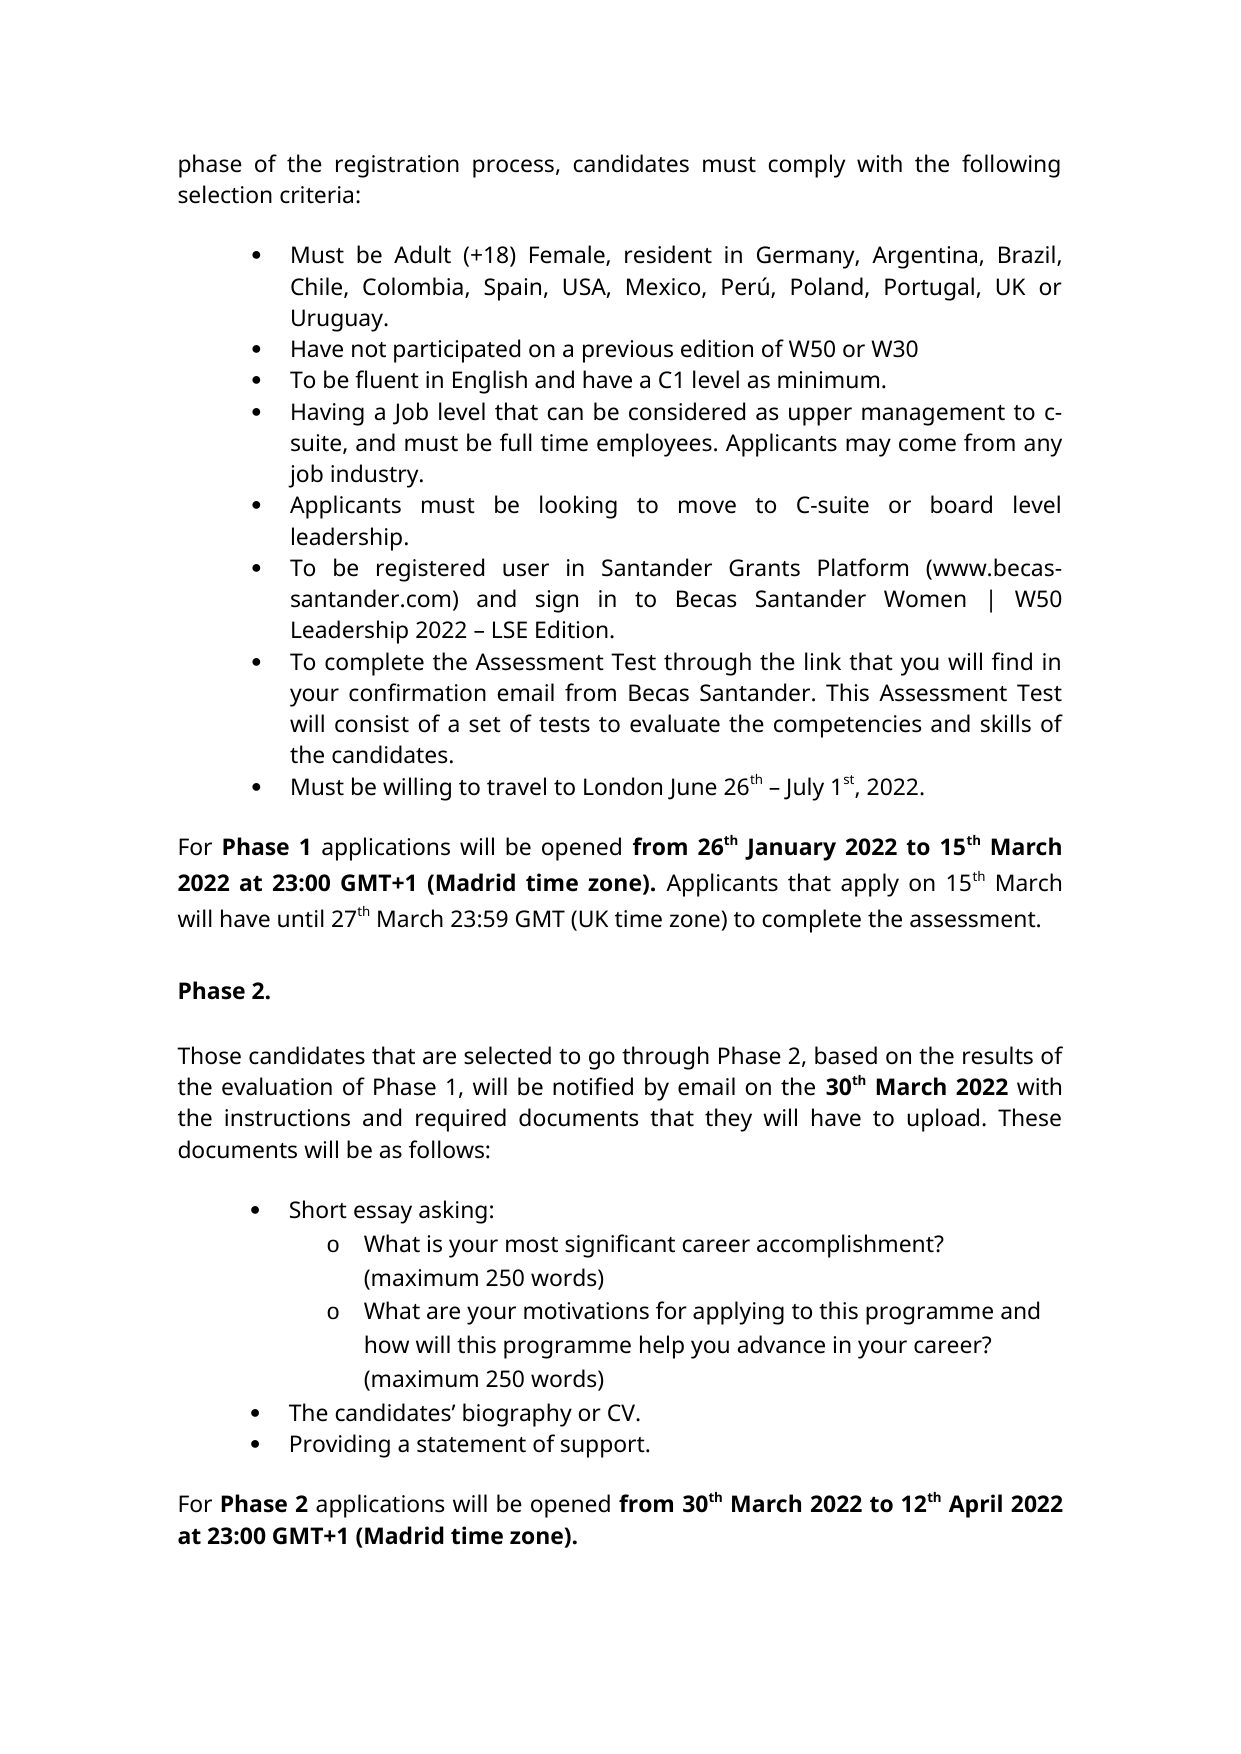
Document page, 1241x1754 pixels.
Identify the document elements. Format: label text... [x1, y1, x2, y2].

list Short essay asking: [251, 1194, 1063, 1225]
text Those candidates that are selected to go through Phase 2, based on the results of the evaluation of Phase 1, will be notified by email on the 30th March 2022 with the instructions and required documents that they will have to upload. These documents will be as follows: [177, 1040, 1063, 1165]
list Providing a statement of support. [251, 1428, 1063, 1459]
list To be fluent in English and have a C1 level as minimum. [252, 364, 1063, 396]
text For Phase 1 applications will be opened from 26th January 2022 to 15th March 2022 at 23:00 GMT+1 (Madrid time zone). Applicants that apply on 15th March will have until 27th March 23:59 GMT (UK time zone) to complete the assessment. [177, 831, 1063, 934]
list Have not participated on a previous edition of W50 or W30 [252, 333, 1063, 364]
list To be registered user in Santander Grants Platform (www.becas-santander.com) and sign in to Becas Santander Women | W50 Leadership 2022 – LSE Edition. [252, 552, 1063, 646]
list What is your most significant career accomplishment? (maximum 250 words) [326, 1228, 1063, 1293]
list The candidates’ biography or CV. [251, 1397, 1063, 1428]
list To complete the Assessment Test through the link that you will find in your confirmation email from Becas Santander. This Assessment Test will consist of a set of tests to evaluate the competencies and skills of the candidates. [252, 646, 1063, 771]
list What are your motivations for applying to this programme and how will this programme help you advance in your career? (maximum 250 words) [326, 1295, 1063, 1394]
list Applicants must be looking to move to C-suite or board level leadership. [252, 489, 1063, 552]
text For Phase 2 applications will be opened from 30th March 2022 to 12th April 2022 at 23:00 GMT+1 (Madrid time zone). [177, 1488, 1063, 1551]
list Having a Job level that can be considered as upper management to c-suite, and must be full time employees. Applicants may come from any job industry. [252, 396, 1063, 489]
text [177, 148, 1063, 210]
list Must be Adult (+18) Female, resident in Germany, Argentina, Brazil, Chile, Colombia, Spain, USA, Mexico, Perú, Poland, Portugal, UK or Uruguay. [252, 239, 1063, 333]
text Phase 2. [177, 975, 1063, 1006]
list Must be willing to travel to London June 26th – July 1st, 2022. [252, 771, 1063, 802]
